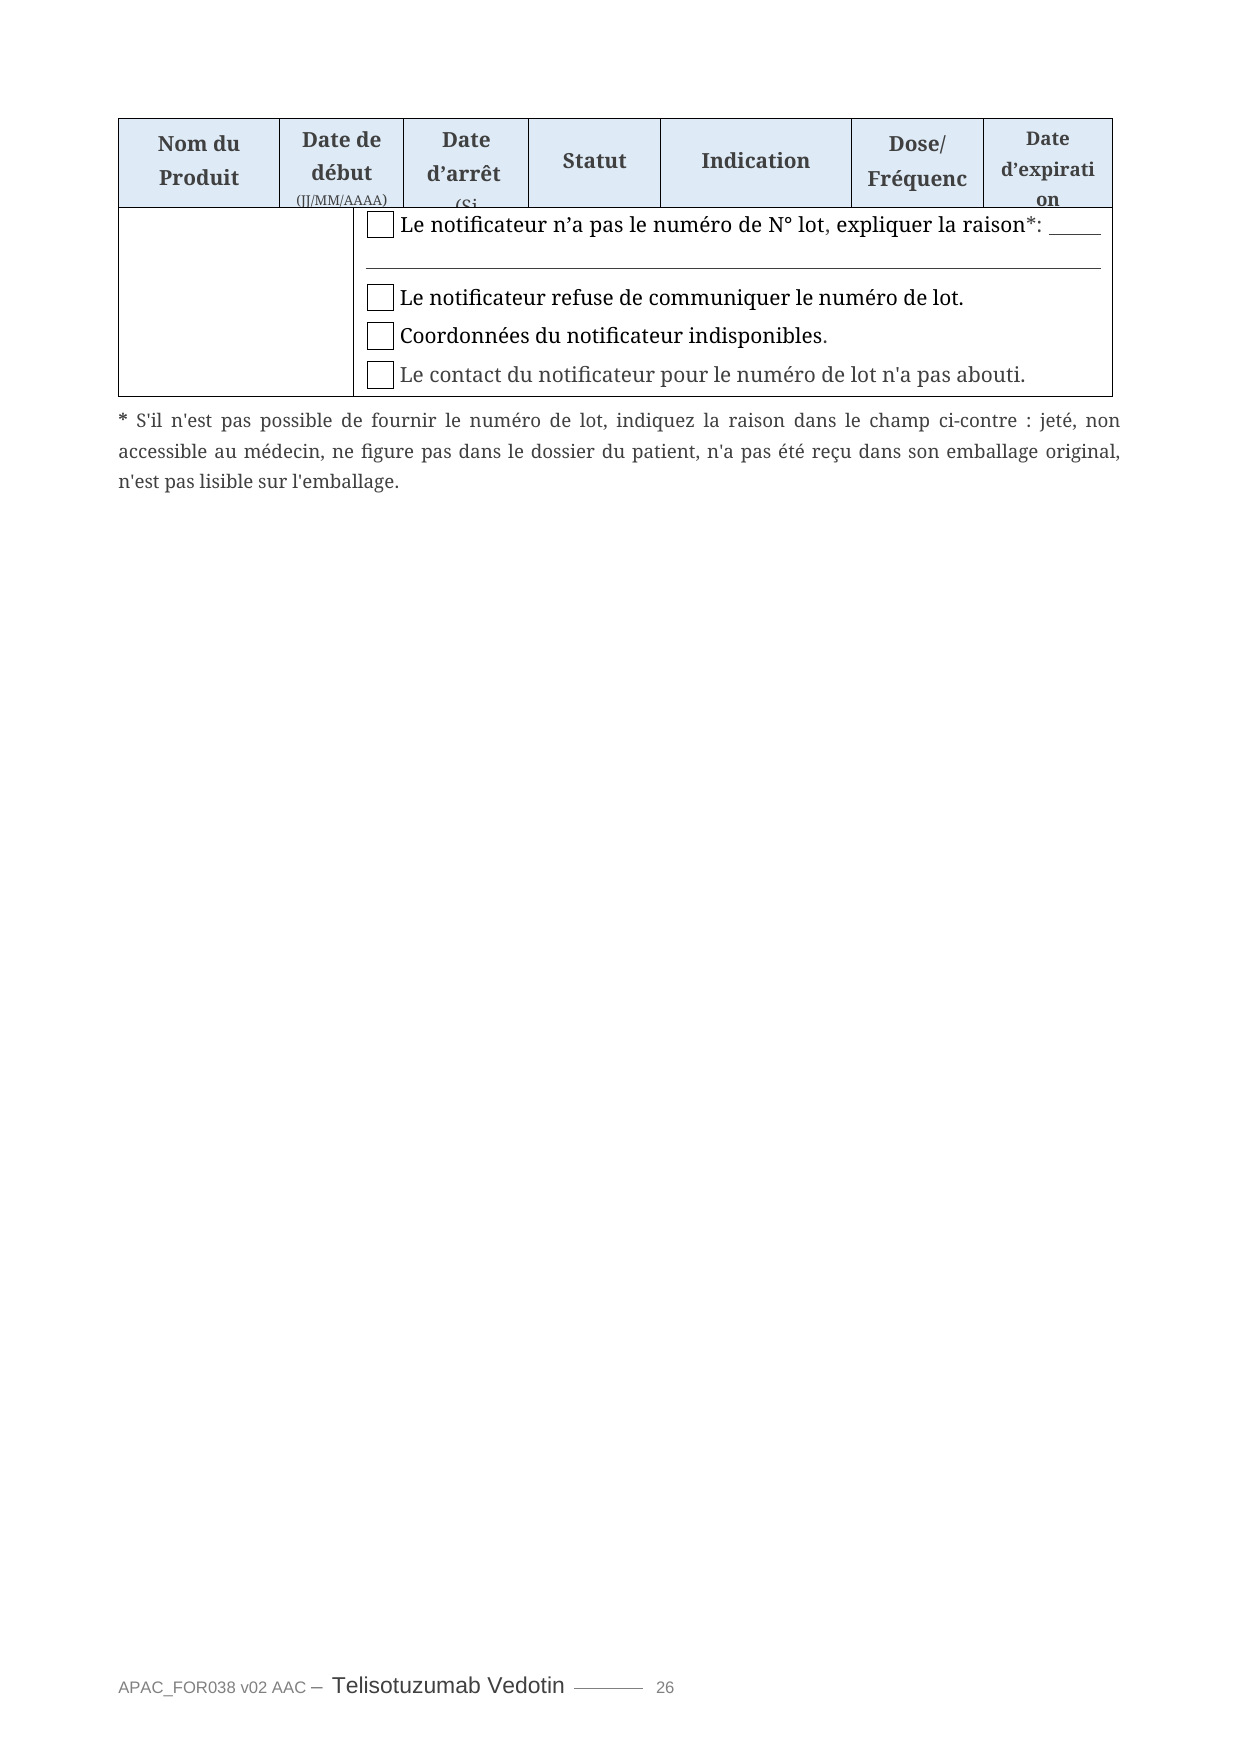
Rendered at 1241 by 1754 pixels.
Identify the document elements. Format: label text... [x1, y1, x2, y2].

text * S'il n'est pas possible de fournir le numéro de lot, indiquez la raison dans le champ ci-contre : jeté, non accessible au médecin, ne figure pas dans le dossier du patient, n'a pas été reçu dans son emballage original, n'est pas lisible sur l'emballage. [118, 407, 1122, 494]
table_header Statut [529, 119, 660, 207]
table_cell Le notificateur n’a pas le numéro de N° lot, expliquer la raison*: [354, 208, 1112, 279]
table_header Nom du Produit [119, 119, 279, 207]
table_header Date de début (JJ/MM/AAAA) [280, 119, 403, 207]
table_cell [119, 208, 353, 396]
table_header Dose/ Fréquence [852, 119, 983, 207]
table_cell Le notificateur refuse de communiquer le numéro de lot. [354, 280, 1112, 318]
table_header Indication [661, 119, 851, 207]
table_cell Le contact du notificateur pour le numéro de lot n'a pas abouti. [354, 357, 1112, 396]
table_header Date d’expiration (JJ/MM/AAAA) [984, 119, 1112, 207]
table_header Date d’arrêt (Si applicable) (JJ/MM/AAAA) [404, 119, 528, 207]
table_cell Coordonnées du notificateur indisponibles. [354, 318, 1112, 357]
